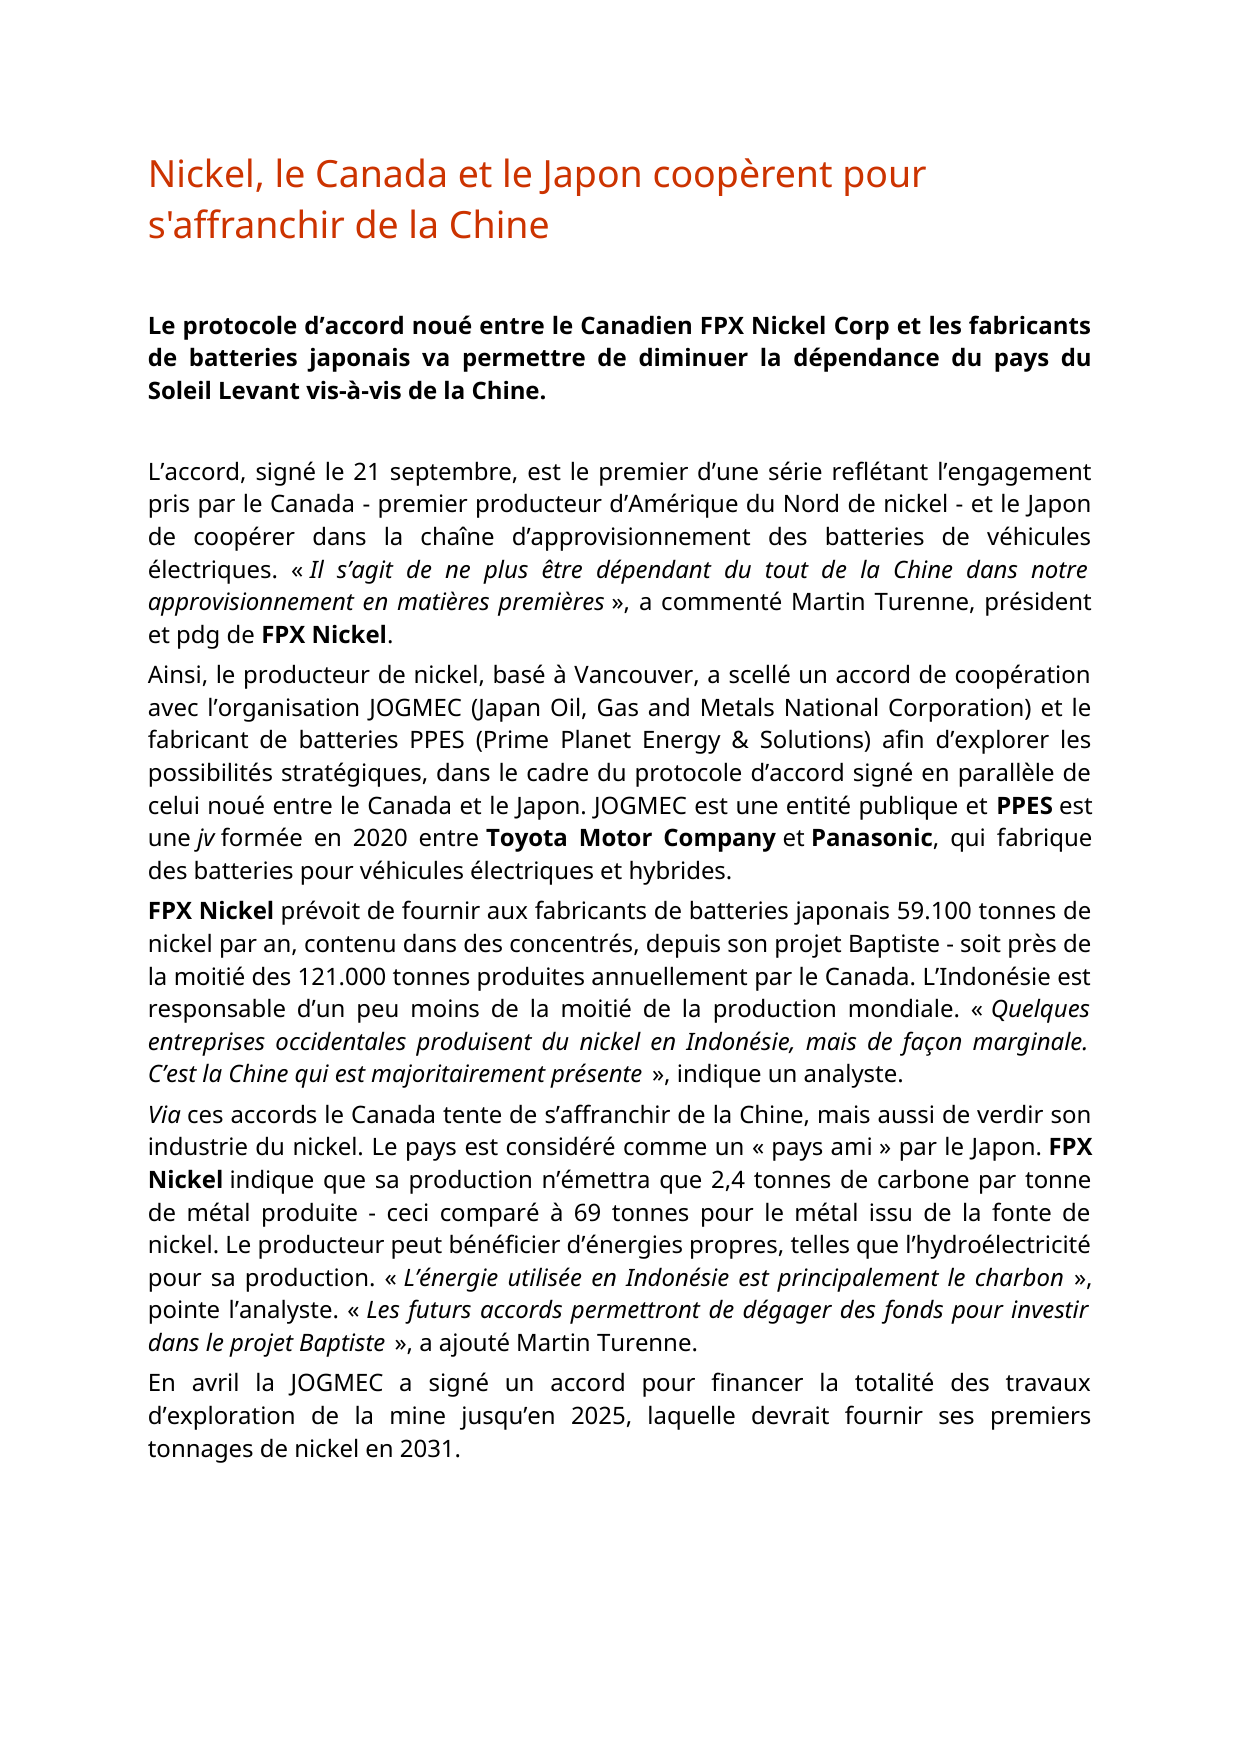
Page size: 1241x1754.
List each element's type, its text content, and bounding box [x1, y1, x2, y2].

text En avril la JOGMEC a signé un accord pour financer la totalité des travaux d’exploration de la mine jusqu’en 2025, laquelle devrait fournir ses premiers tonnages de nickel en 2031. [148, 1366, 1093, 1464]
text Via ces accords le Canada tente de s’affranchir de la Chine, mais aussi de verdir son industrie du nickel. Le pays est considéré comme un « pays ami » par le Japon. FPX Nickel indique que sa production n’émettra que 2,4 tonnes de carbone par tonne de métal produite - ceci comparé à 69 tonnes pour le métal issu de la fonte de nickel. Le producteur peut bénéficier d’énergies propres, telles que l’hydroélectricité pour sa production. « L’énergie utilisée en Indonésie est principalement le charbon », pointe l’analyste. « Les futurs accords permettront de dégager des fonds pour investir dans le projet Baptiste », a ajouté Martin Turenne. [148, 1097, 1093, 1358]
text Nickel, le Canada et le Japon coopèrent pour s'affranchir de la Chine [148, 148, 1093, 250]
text L’accord, signé le 21 septembre, est le premier d’une série reflétant l’engagement pris par le Canada - premier producteur d’Amérique du Nord de nickel - et le Japon de coopérer dans la chaîne d’approvisionnement des batteries de véhicules électriques. « Il s’agit de ne plus être dépendant du tout de la Chine dans notre approvisionnement en matières premières », a commenté Martin Turenne, président et pdg de FPX Nickel. [148, 454, 1093, 650]
text Ainsi, le producteur de nickel, basé à Vancouver, a scellé un accord de coopération avec l’organisation JOGMEC (Japan Oil, Gas and Metals National Corporation) et le fabricant de batteries PPES (Prime Planet Energy & Solutions) afin d’explorer les possibilités stratégiques, dans le cadre du protocole d’accord signé en parallèle de celui noué entre le Canada et le Japon. JOGMEC est une entité publique et PPES est une jv formée en 2020 entre Toyota Motor Company et Panasonic, qui fabrique des batteries pour véhicules électriques et hybrides. [148, 658, 1093, 886]
text FPX Nickel prévoit de fournir aux fabricants de batteries japonais 59.100 tonnes de nickel par an, contenu dans des concentrés, depuis son projet Baptiste - soit près de la moitié des 121.000 tonnes produites annuellement par le Canada. L’Indonésie est responsable d’un peu moins de la moitié de la production mondiale. « Quelques entreprises occidentales produisent du nickel en Indonésie, mais de façon marginale. C’est la Chine qui est majoritairement présente », indique un analyste. [148, 894, 1093, 1090]
text Le protocole d’accord noué entre le Canadien FPX Nickel Corp et les fabricants de batteries japonais va permettre de diminuer la dépendance du pays du Soleil Levant vis-à-vis de la Chine. [148, 308, 1093, 406]
